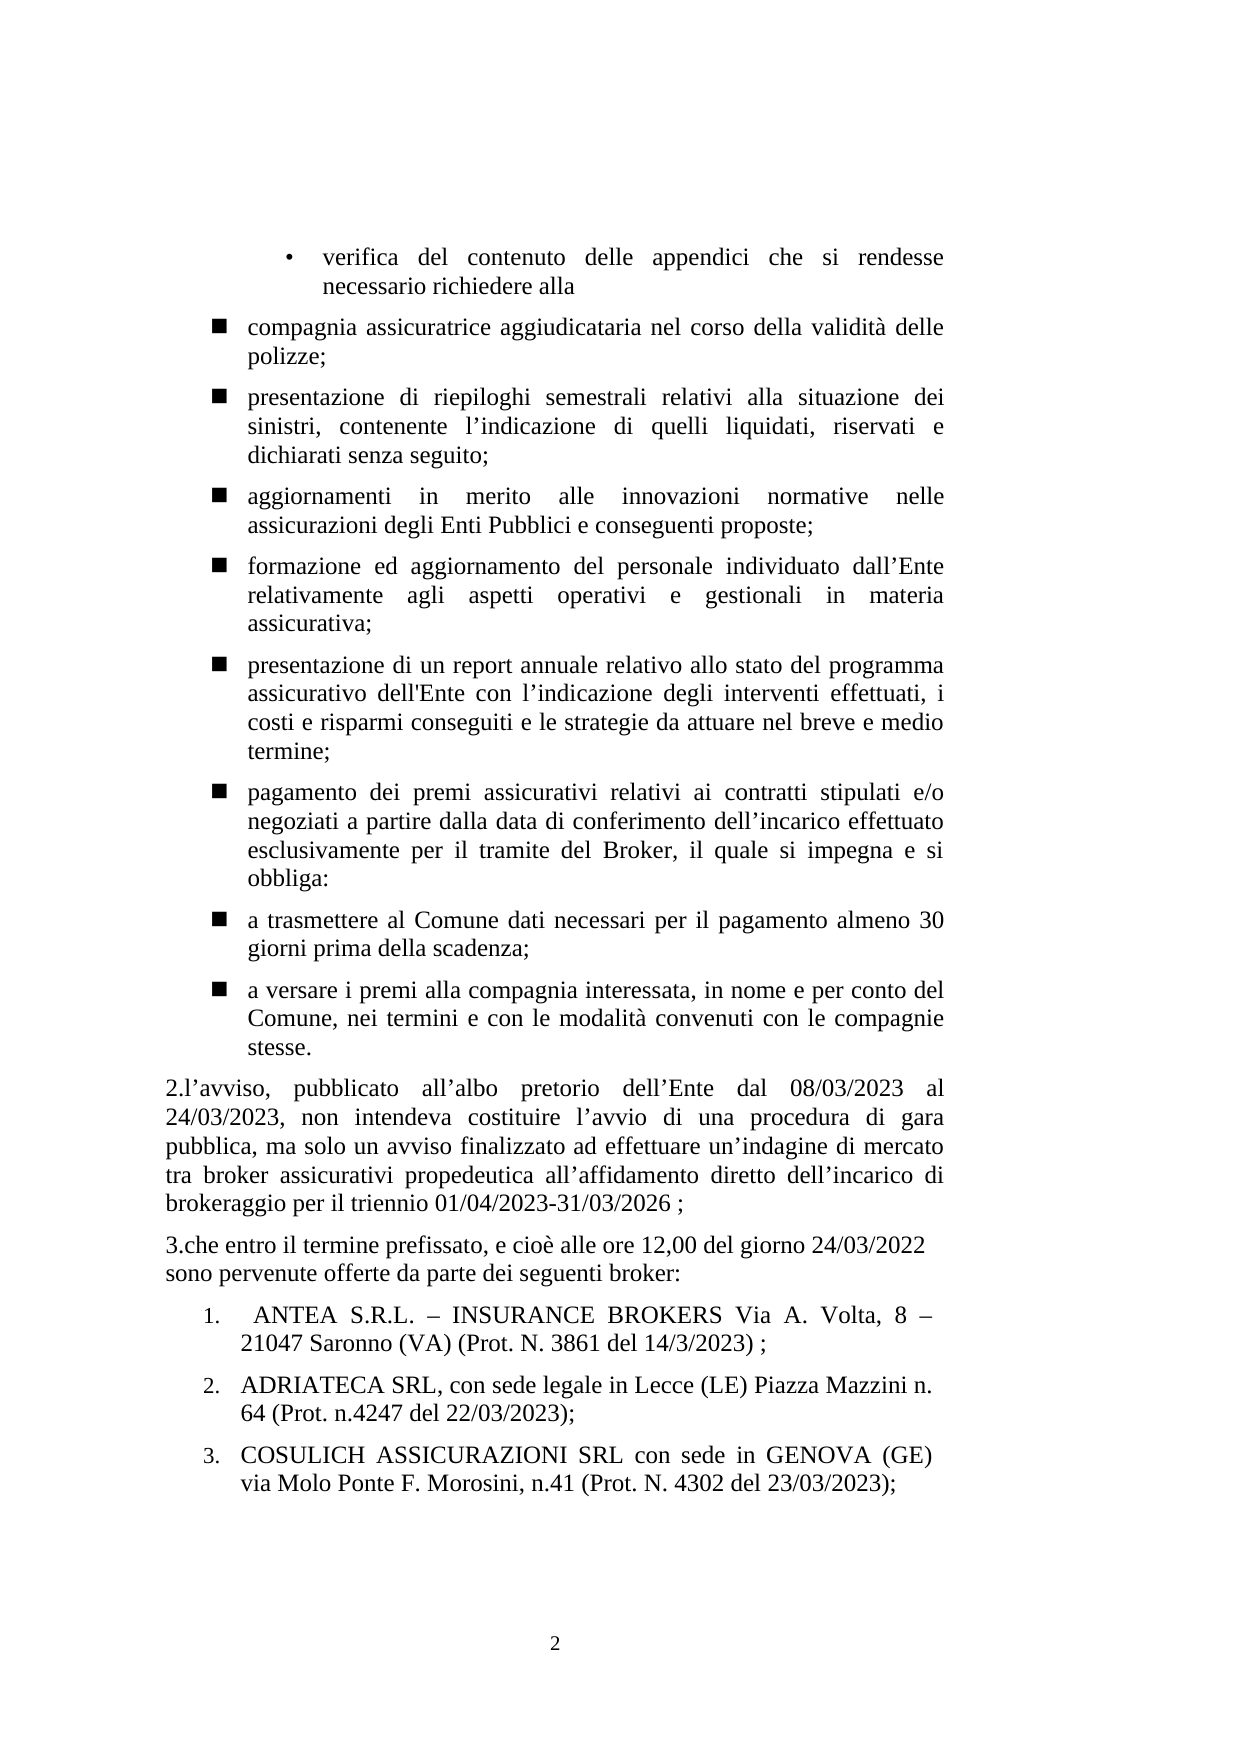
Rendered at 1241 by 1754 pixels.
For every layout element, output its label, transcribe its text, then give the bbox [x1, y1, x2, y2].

list ADRIATECA SRL, con sede legale in Lecce (LE) Piazza Mazzini n. 64 (Prot. n.4247 del 22/03/2023); [203, 1370, 933, 1427]
list a versare i premi alla compagnia interessata, in nome e per conto del Comune, nei termini e con le modalità convenuti con le compagnie stesse. [210, 975, 945, 1061]
list presentazione di riepiloghi semestrali relativi alla situazione dei sinistri, contenente l’indicazione di quelli liquidati, riservati e dichiarati senza seguito; [210, 382, 945, 468]
list pagamento dei premi assicurativi relativi ai contratti stipulati e/o negoziati a partire dalla data di conferimento dell’incarico effettuato esclusivamente per il tramite del Broker, il quale si impegna e si obbliga: [210, 777, 945, 892]
text 2.l’avviso, pubblicato all’albo pretorio dell’Ente dal 08/03/2023 al 24/03/2023, non intendeva costituire l’avvio di una procedura di gara pubblica, ma solo un avviso finalizzato ad effettuare un’indagine di mercato tra broker assicurativi propedeutica all’affidamento diretto dell’incarico di brokeraggio per il triennio 01/04/2023-31/03/2026 ; [165, 1073, 945, 1217]
list verifica del contenuto delle appendici che si rendesse necessario richiedere alla [285, 242, 945, 300]
list compagnia assicuratrice aggiudicataria nel corso della validità delle polizze; [210, 312, 945, 370]
list aggiornamenti in merito alle innovazioni normative nelle assicurazioni degli Enti Pubblici e conseguenti proposte; [210, 481, 945, 538]
text 3.che entro il termine prefissato, e cioè alle ore 12,00 del giorno 24/03/2022 sono pervenute offerte da parte dei seguenti broker: [165, 1230, 945, 1287]
list formazione ed aggiornamento del personale individuato dall’Ente relativamente agli aspetti operativi e gestionali in materia assicurativa; [210, 551, 945, 637]
list COSULICH ASSICURAZIONI SRL con sede in GENOVA (GE) via Molo Ponte F. Morosini, n.41 (Prot. N. 4302 del 23/03/2023); [203, 1440, 933, 1497]
list ANTEA S.R.L. – INSURANCE BROKERS Via A. Volta, 8 – 21047 Saronno (VA) (Prot. N. 3861 del 14/3/2023) ; [203, 1300, 933, 1357]
list a trasmettere al Comune dati necessari per il pagamento almeno 30 giorni prima della scadenza; [210, 905, 945, 962]
list presentazione di un report annuale relativo allo stato del programma assicurativo dell'Ente con l’indicazione degli interventi effettuati, i costi e risparmi conseguiti e le strategie da attuare nel breve e medio termine; [210, 650, 945, 765]
